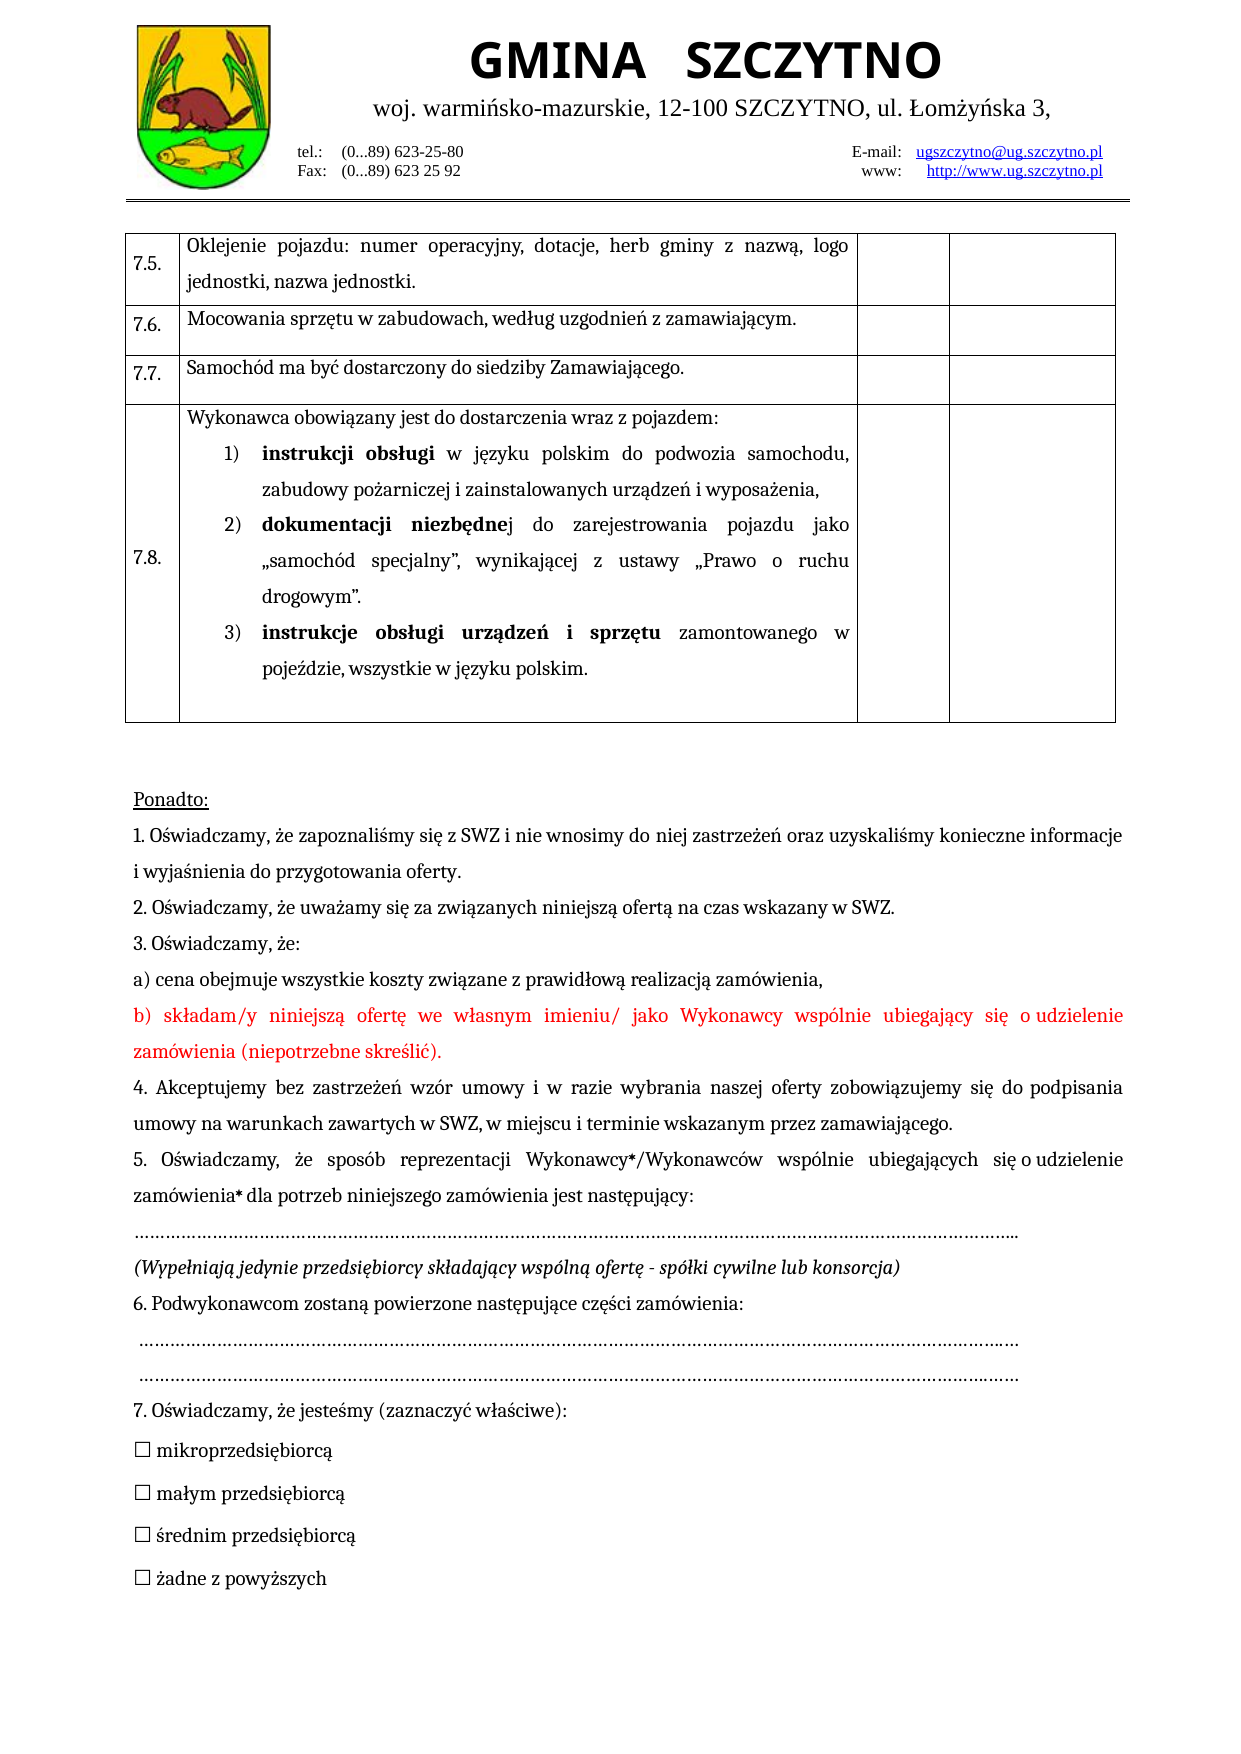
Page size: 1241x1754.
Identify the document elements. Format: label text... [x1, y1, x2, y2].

table_cell [858, 306, 949, 355]
text 7. Oświadczamy, że jesteśmy (zaznaczyć właściwe): [133, 1399, 1123, 1423]
text ……………………………………………………………………………………………………………………………………………….…… [133, 1363, 1123, 1387]
table_cell [950, 234, 1115, 305]
text b) składam/y niniejszą ofertę we własnym imieniu/ jako Wykonawcy wspólnie ubiegający się o udzielenie zamówienia (niepotrzebne skreślić). [133, 1004, 1123, 1064]
text żadne z powyższych [133, 1563, 1123, 1591]
table_cell [950, 306, 1115, 355]
text 5. Oświadczamy, że sposób reprezentacji Wykonawcy/Wykonawców wspólnie ubiegających się o udzielenie zamówienia dla potrzeb niniejszego zamówienia jest następujący: [133, 1147, 1123, 1207]
table_cell [950, 356, 1115, 404]
table_cell [950, 405, 1115, 722]
table_cell 7.6. [126, 306, 179, 355]
text a) cena obejmuje wszystkie koszty związane z prawidłową realizacją zamówienia, [133, 968, 1123, 992]
table_cell [858, 234, 949, 305]
text (Wypełniają jedynie przedsiębiorcy składający wspólną ofertę - spółki cywilne lub konsorcja) [133, 1255, 1123, 1279]
table_cell Samochód ma być dostarczony do siedziby Zamawiającego. [180, 356, 857, 404]
table_cell Wykonawca obowiązany jest do dostarczenia wraz z pojazdem: instrukcji obsługi w języku polskim do podwozia samochodu, zabudowy pożarniczej i zainstalowanych urządzeń i wyposażenia, dokumentacji niezbędnej do zarejestrowania pojazdu jako „samochód specjalny”, wynikającej z ustawy „Prawo o ruchu drogowym”. instrukcje obsługi urządzeń i sprzętu zamontowanego w pojeździe, wszystkie w języku polskim. [180, 405, 857, 722]
table_cell 7.8. [126, 405, 179, 722]
table_cell [858, 356, 949, 404]
text średnim przedsiębiorcą [133, 1520, 1123, 1549]
table_cell 7.5. [126, 234, 179, 305]
text 2. Oświadczamy, że uważamy się za związanych niniejszą ofertą na czas wskazany w SWZ. [133, 896, 1123, 920]
picture [136, 25, 271, 190]
table_cell Oklejenie pojazdu: numer operacyjny, dotacje, herb gminy z nazwą, logo jednostki, nazwa jednostki. [180, 234, 857, 305]
text 3. Oświadczamy, że: [133, 932, 1123, 956]
text mikroprzedsiębiorcą [133, 1435, 1123, 1463]
text małym przedsiębiorcą [133, 1478, 1123, 1506]
text Ponadto: [133, 788, 1123, 812]
table_cell 7.7. [126, 356, 179, 404]
table_cell Mocowania sprzętu w zabudowach, według uzgodnień z zamawiającym. [180, 306, 857, 355]
table_cell [858, 405, 949, 722]
text ………………………………………………………………………………………………………………………………………………….… [133, 1327, 1123, 1351]
text 1. Oświadczamy, że zapoznaliśmy się z SWZ i nie wnosimy do niej zastrzeżeń oraz uzyskaliśmy konieczne informacje i wyjaśnienia do przygotowania oferty. [133, 824, 1123, 884]
text …………………………………………………………………………………………………………………………………………………….. [133, 1219, 1123, 1243]
text 6. Podwykonawcom zostaną powierzone następujące części zamówienia: [133, 1291, 1123, 1315]
text 4. Akceptujemy bez zastrzeżeń wzór umowy i w razie wybrania naszej oferty zobowiązujemy się do podpisania umowy na warunkach zawartych w SWZ, w miejscu i terminie wskazanym przez zamawiającego. [133, 1076, 1123, 1136]
